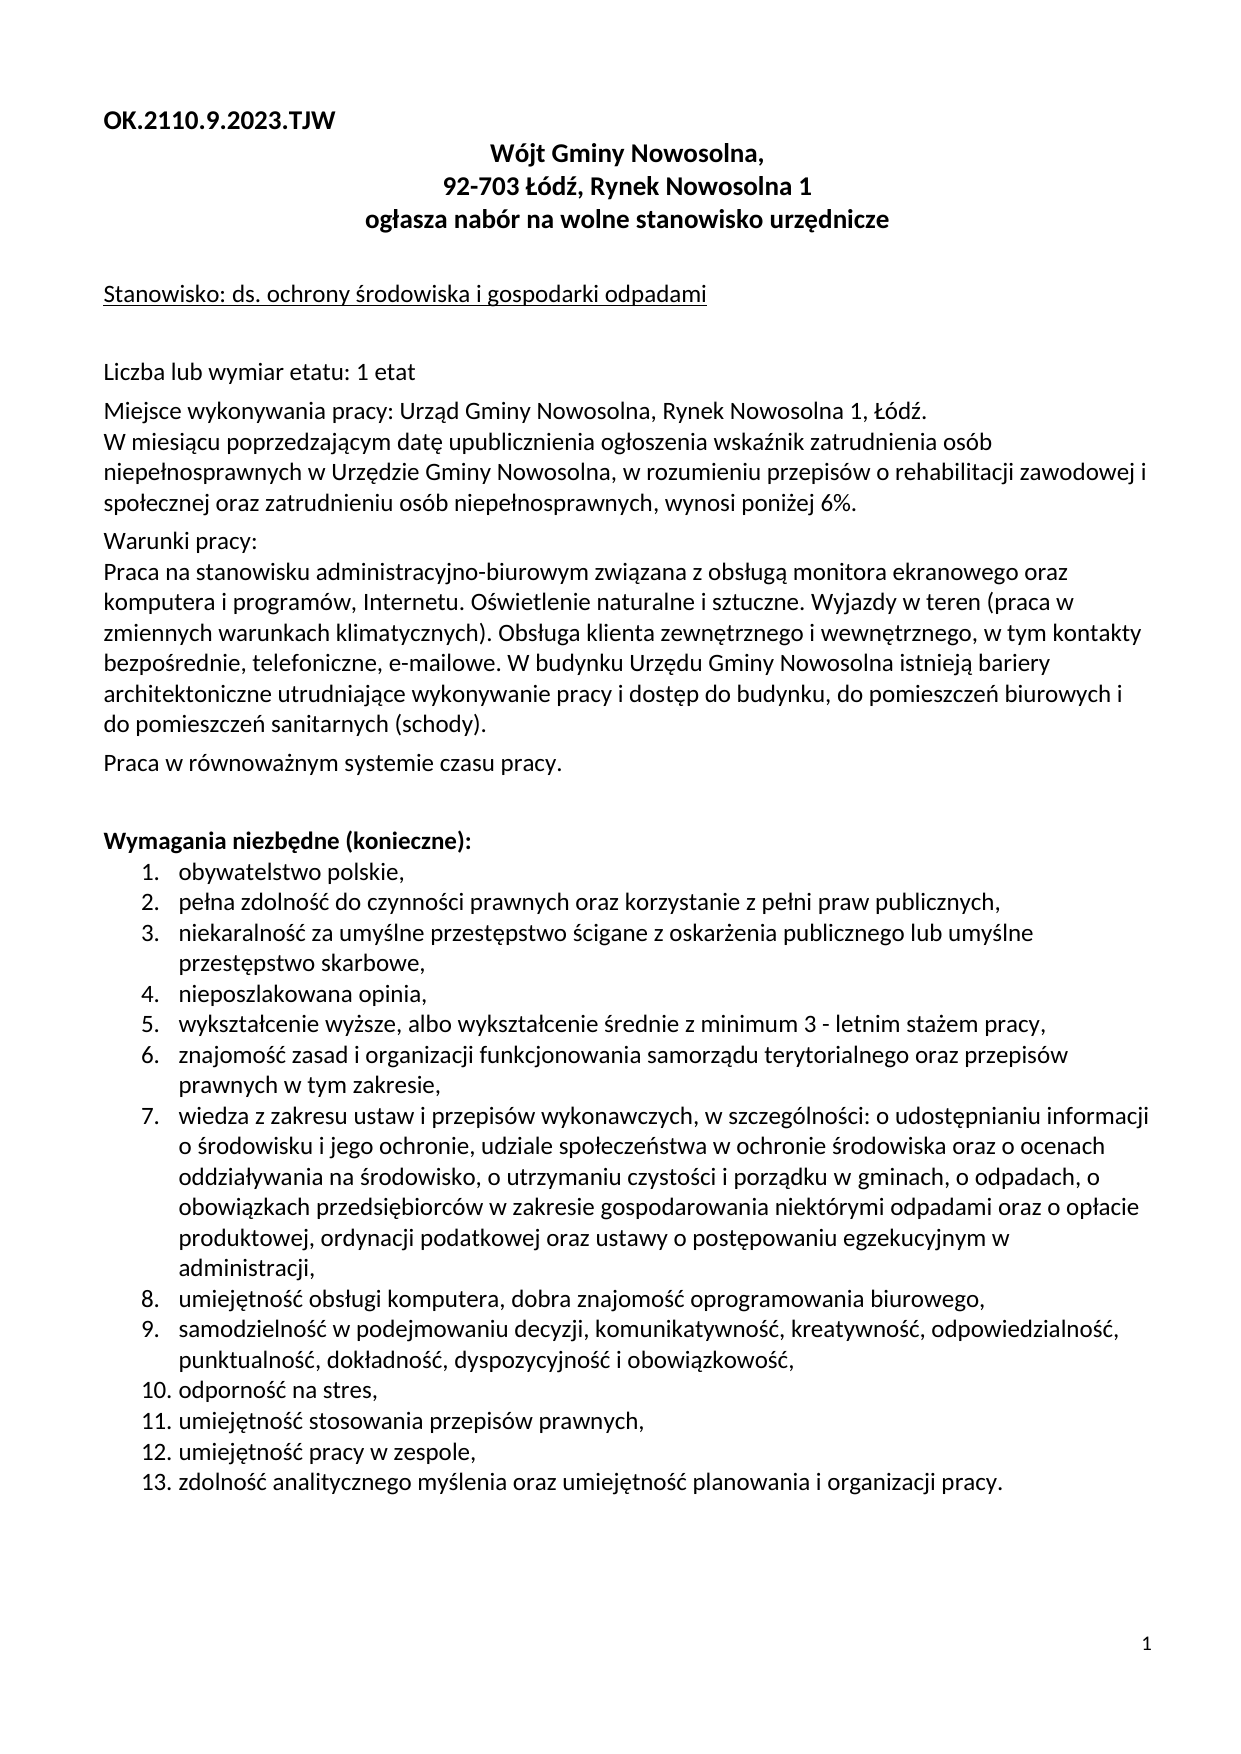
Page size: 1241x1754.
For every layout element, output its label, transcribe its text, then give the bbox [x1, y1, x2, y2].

list umiejętność obsługi komputera, dobra znajomość oprogramowania biurowego, [141, 1283, 1152, 1313]
text Warunki pracy: [103, 526, 1152, 556]
list nieposzlakowana opinia, [141, 978, 1152, 1008]
list wiedza z zakresu ustaw i przepisów wykonawczych, w szczególności: o udostępnianiu informacji o środowisku i jego ochronie, udziale społeczeństwa w ochronie środowiska oraz o ocenach oddziaływania na środowisko, o utrzymaniu czystości i porządku w gminach, o odpadach, o obowiązkach przedsiębiorców w zakresie gospodarowania niektórymi odpadami oraz o opłacie produktowej, ordynacji podatkowej oraz ustawy o postępowaniu egzekucyjnym w administracji, [141, 1100, 1152, 1283]
list wykształcenie wyższe, albo wykształcenie średnie z minimum 3 - letnim stażem pracy, [141, 1008, 1152, 1039]
list umiejętność pracy w zespole, [141, 1436, 1152, 1466]
subtitle OK.2110.9.2023.TJW [103, 103, 1152, 136]
subtitle Wójt Gminy Nowosolna, [103, 136, 1152, 169]
list umiejętność stosowania przepisów prawnych, [141, 1405, 1152, 1436]
text Stanowisko: ds. ochrony środowiska i gospodarki odpadami [103, 278, 1152, 309]
list niekaralność za umyślne przestępstwo ścigane z oskarżenia publicznego lub umyślne przestępstwo skarbowe, [141, 917, 1152, 978]
list obywatelstwo polskie, [141, 856, 1152, 886]
subtitle 92-703 Łódź, Rynek Nowosolna 1 [103, 169, 1152, 202]
text Miejsce wykonywania pracy: Urząd Gminy Nowosolna, Rynek Nowosolna 1, Łódź. [103, 395, 1152, 426]
list zdolność analitycznego myślenia oraz umiejętność planowania i organizacji pracy. [141, 1466, 1152, 1497]
text Praca w równoważnym systemie czasu pracy. [103, 747, 1152, 778]
list odporność na stres, [141, 1374, 1152, 1405]
text W miesiącu poprzedzającym datę upublicznienia ogłoszenia wskaźnik zatrudnienia osób niepełnosprawnych w Urzędzie Gminy Nowosolna, w rozumieniu przepisów o rehabilitacji zawodowej i społecznej oraz zatrudnieniu osób niepełnosprawnych, wynosi poniżej 6%. [103, 426, 1152, 517]
text Praca na stanowisku administracyjno-biurowym związana z obsługą monitora ekranowego oraz komputera i programów, Internetu. Oświetlenie naturalne i sztuczne. Wyjazdy w teren (praca w zmiennych warunkach klimatycznych). Obsługa klienta zewnętrznego i wewnętrznego, w tym kontakty bezpośrednie, telefoniczne, e-mailowe. W budynku Urzędu Gminy Nowosolna istnieją bariery architektoniczne utrudniające wykonywanie pracy i dostęp do budynku, do pomieszczeń biurowych i do pomieszczeń sanitarnych (schody). [103, 556, 1152, 739]
text Wymagania niezbędne (konieczne): [103, 825, 1152, 856]
list pełna zdolność do czynności prawnych oraz korzystanie z pełni praw publicznych, [141, 886, 1152, 917]
list znajomość zasad i organizacji funkcjonowania samorządu terytorialnego oraz przepisów prawnych w tym zakresie, [141, 1039, 1152, 1100]
text Liczba lub wymiar etatu: 1 etat [103, 356, 1152, 387]
list samodzielność w podejmowaniu decyzji, komunikatywność, kreatywność, odpowiedzialność, punktualność, dokładność, dyspozycyjność i obowiązkowość, [141, 1313, 1152, 1374]
subtitle ogłasza nabór na wolne stanowisko urzędnicze [103, 202, 1152, 236]
